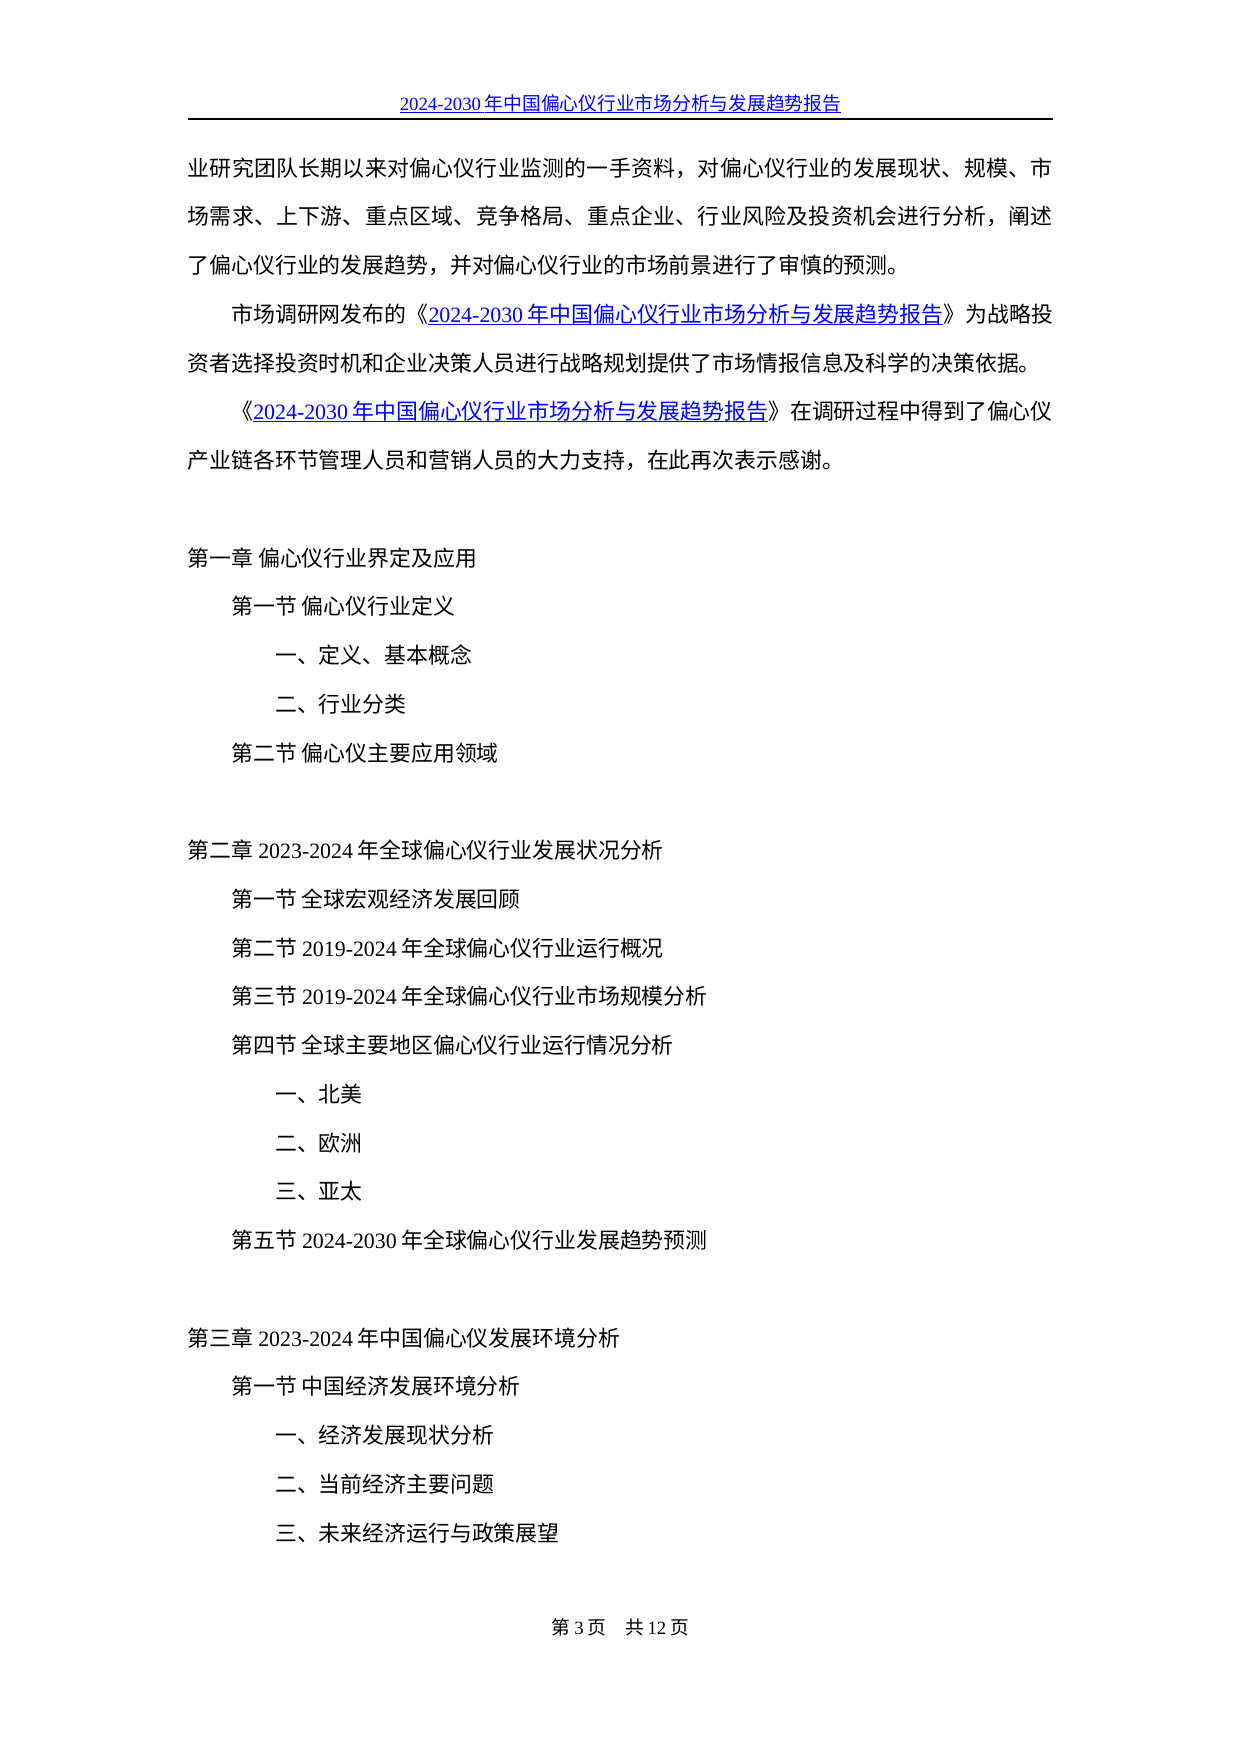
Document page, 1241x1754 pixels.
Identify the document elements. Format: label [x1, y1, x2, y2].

text [187, 150, 1053, 1548]
